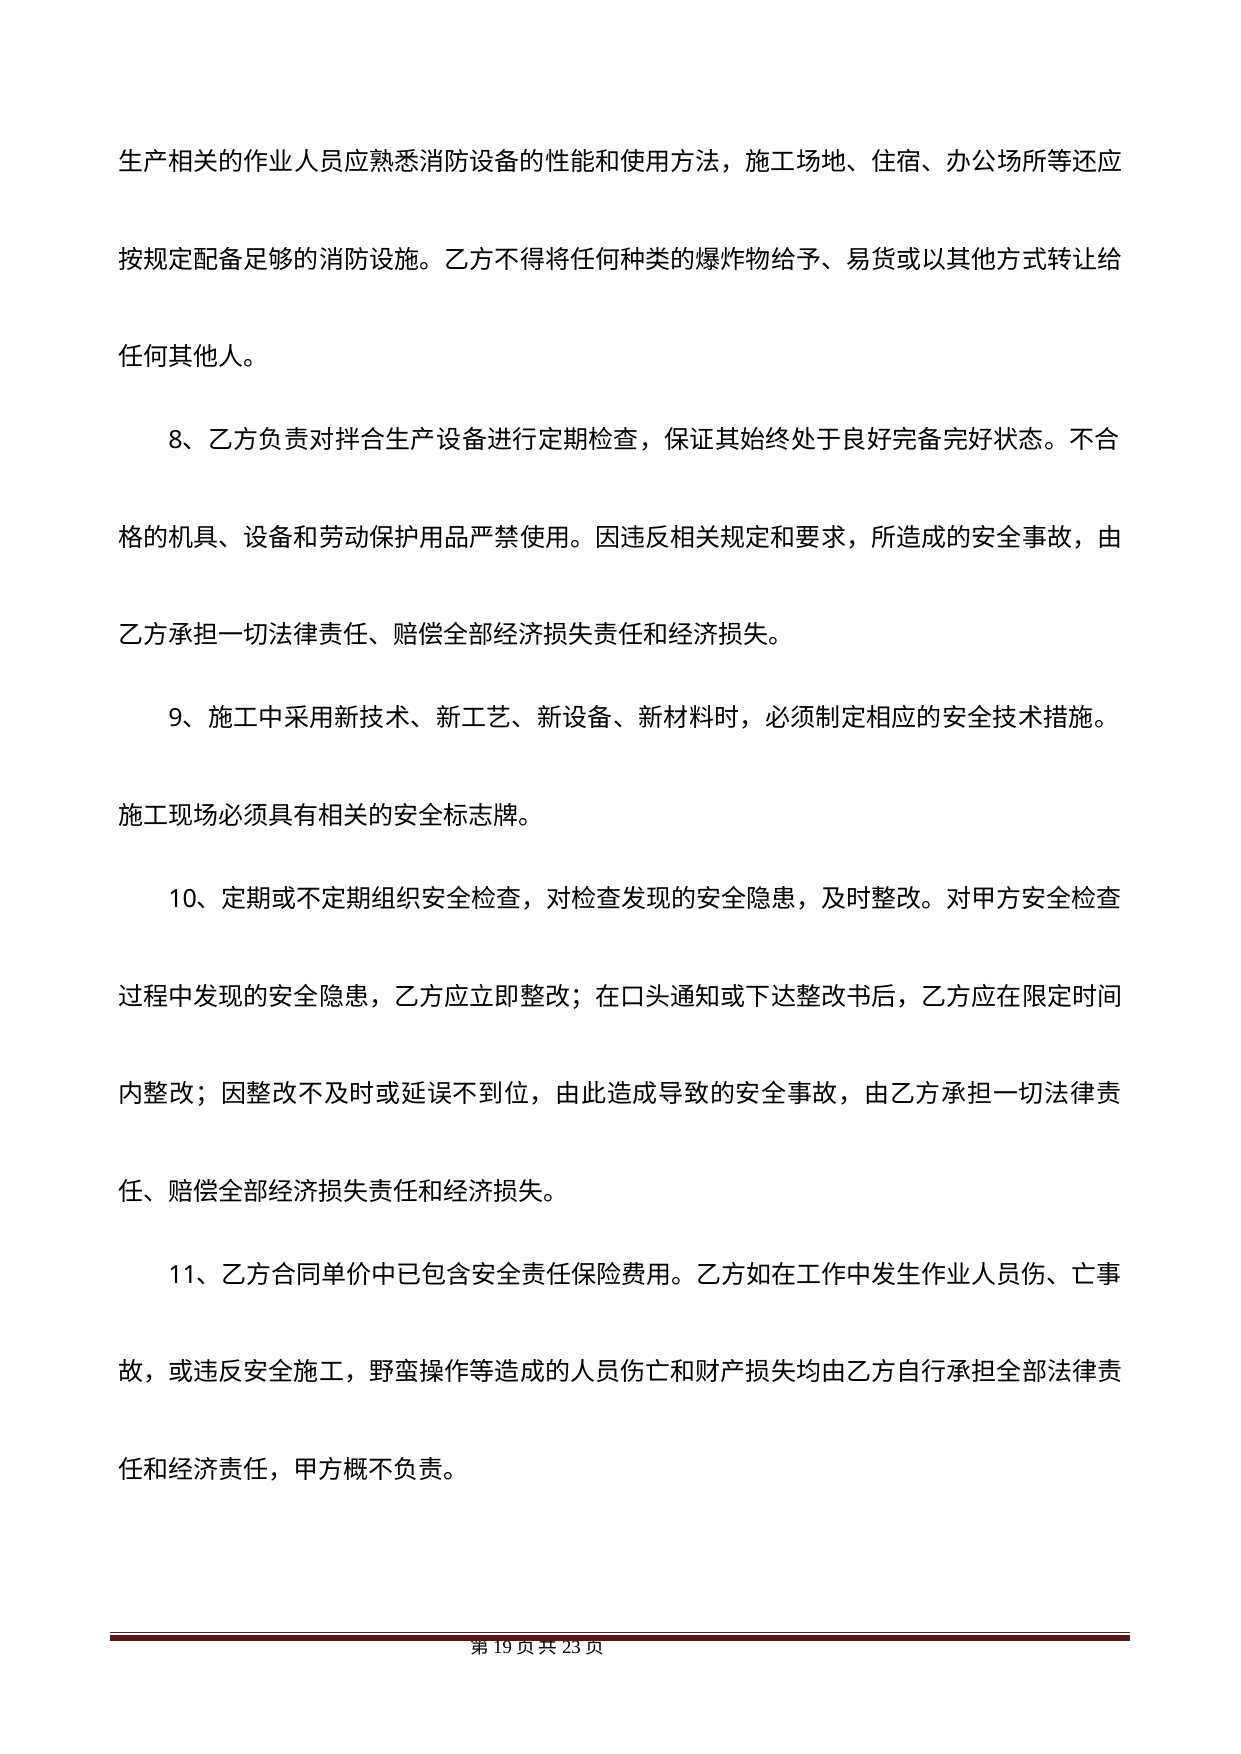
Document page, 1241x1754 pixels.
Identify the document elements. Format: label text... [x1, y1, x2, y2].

text 11、乙方合同单价中已包含安全责任保险费用。乙方如在工作中发生作业人员伤、亡事故，或违反安全施工，野蛮操作等造成的人员伤亡和财产损失均由乙方自行承担全部法律责任和经济责任，甲方概不负责。 [118, 1240, 1122, 1500]
text 10、定期或不定期组织安全检查，对检查发现的安全隐患，及时整改。对甲方安全检查过程中发现的安全隐患，乙方应立即整改；在口头通知或下达整改书后，乙方应在限定时间内整改；因整改不及时或延误不到位，由此造成导致的安全事故，由乙方承担一切法律责任、赔偿全部经济损失责任和经济损失。 [118, 864, 1122, 1222]
text 9、施工中采用新技术、新工艺、新设备、新材料时，必须制定相应的安全技术措施。施工现场必须具有相关的安全标志牌。 [118, 683, 1122, 846]
text 8、乙方负责对拌合生产设备进行定期检查，保证其始终处于良好完备完好状态。不合格的机具、设备和劳动保护用品严禁使用。因违反相关规定和要求，所造成的安全事故，由乙方承担一切法律责任、赔偿全部经济损失责任和经济损失。 [118, 405, 1122, 665]
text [118, 127, 1122, 387]
